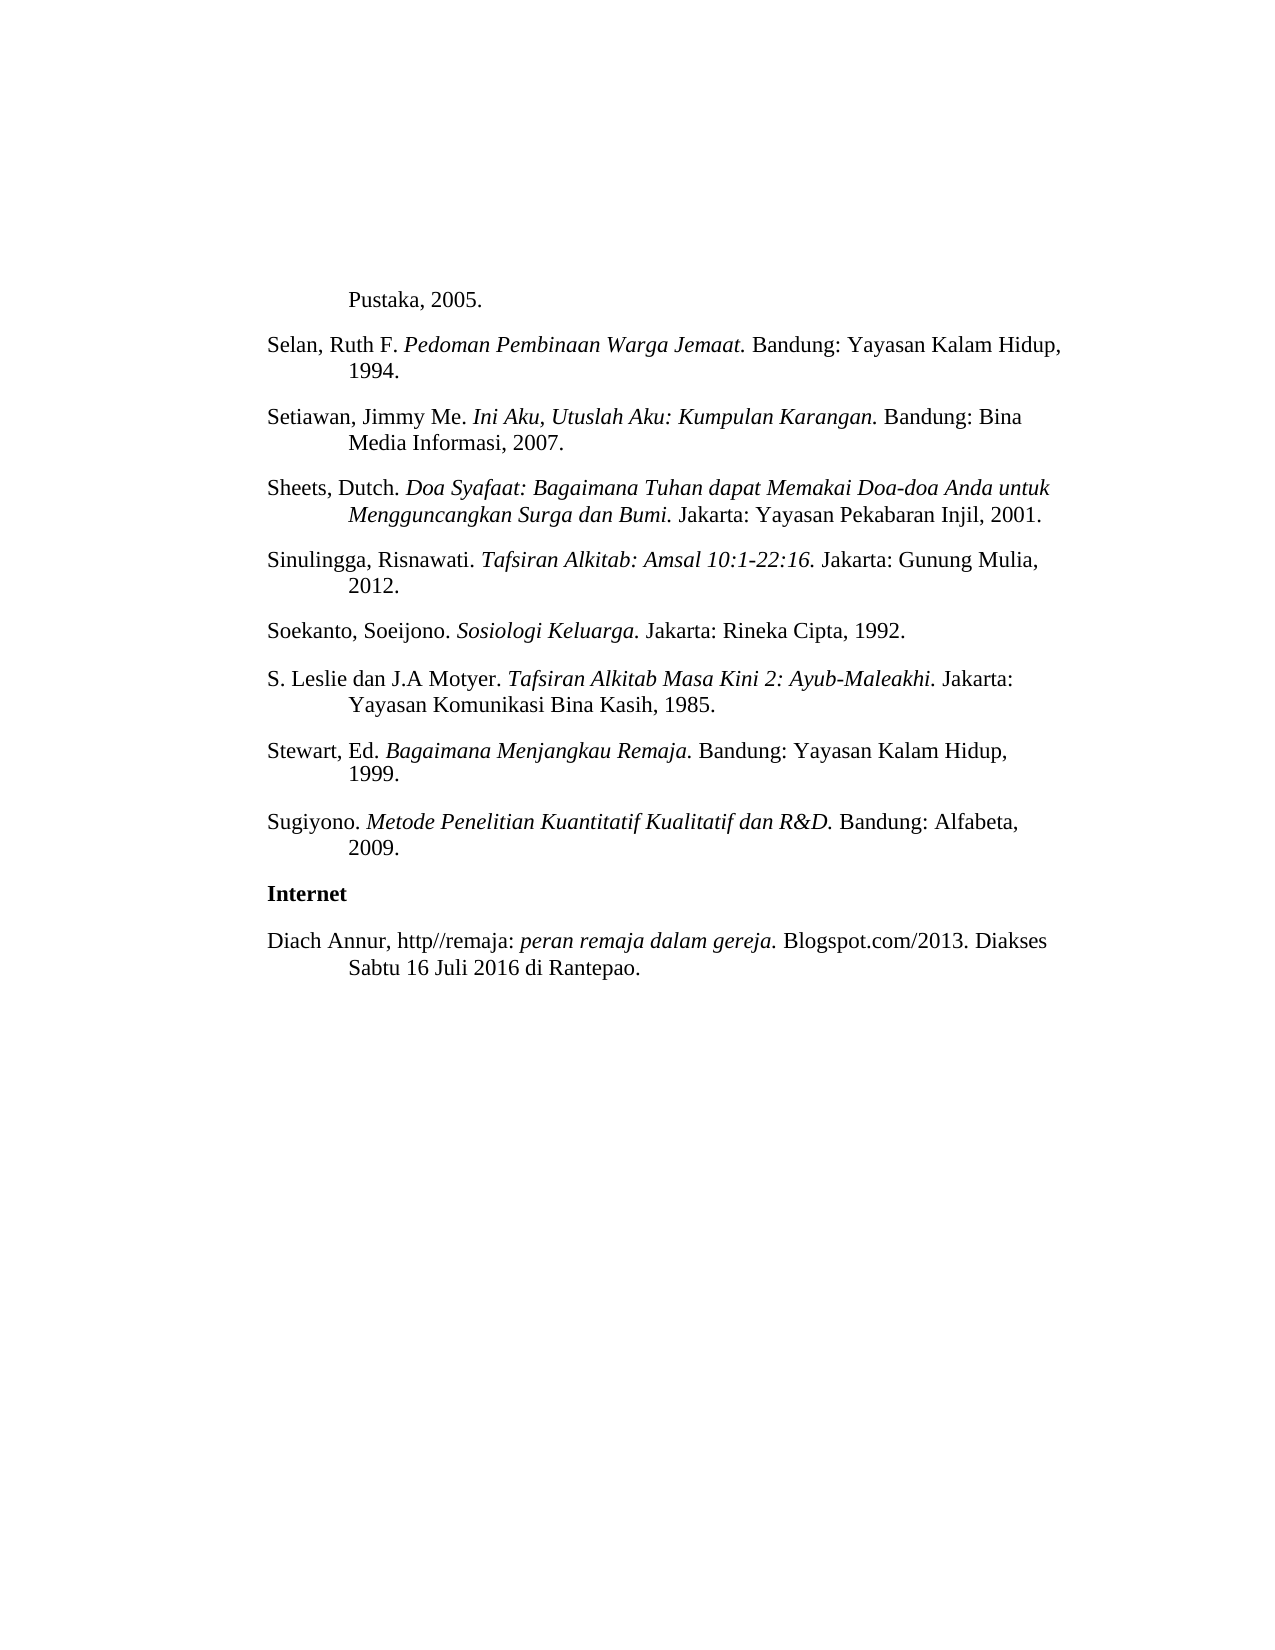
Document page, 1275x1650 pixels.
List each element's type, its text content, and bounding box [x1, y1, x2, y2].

text Setiawan, Jimmy Me. Ini Aku, Utuslah Aku: Kumpulan Karangan. Bandung: Bina Media Informasi, 2007. [267, 403, 1064, 456]
text Stewart, Ed. Bagaimana Menjangkau Remaja. Bandung: Yayasan Kalam Hidup, 1999. [267, 740, 1064, 786]
text Sinulingga, Risnawati. Tafsiran Alkitab: Amsal 10:1-22:16. Jakarta: Gunung Mulia, [267, 547, 1064, 573]
text Soekanto, Soeijono. Sosiologi Keluarga. Jakarta: Rineka Cipta, 1992. [267, 620, 1064, 643]
text Sugiyono. Metode Penelitian Kuantitatif Kualitatif dan R&D. Bandung: Alfabeta, 2009. [267, 808, 1064, 861]
text Selan, Ruth F. Pedoman Pembinaan Warga Jemaat. Bandung: Yayasan Kalam Hidup, 1994. [267, 331, 1064, 384]
subtitle Internet [267, 883, 1064, 906]
text Sheets, Dutch. Doa Syafaat: Bagaimana Tuhan dapat Memakai Doa-doa Anda untuk Mengguncangkan Surga dan Bumi. Jakarta: Yayasan Pekabaran Injil, 2001. [267, 473, 1064, 527]
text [267, 287, 1064, 313]
text S. Leslie dan J.A Motyer. Tafsiran Alkitab Masa Kini 2: Ayub-Maleakhi. Jakarta: Yayasan Komunikasi Bina Kasih, 1985. [267, 665, 1064, 718]
subtitle 2012. [348, 573, 1064, 599]
text Diach Annur, http//remaja: peran remaja dalam gereja. Blogspot.com/2013. Diakses Sabtu 16 Juli 2016 di Rantepao. [267, 928, 1064, 981]
